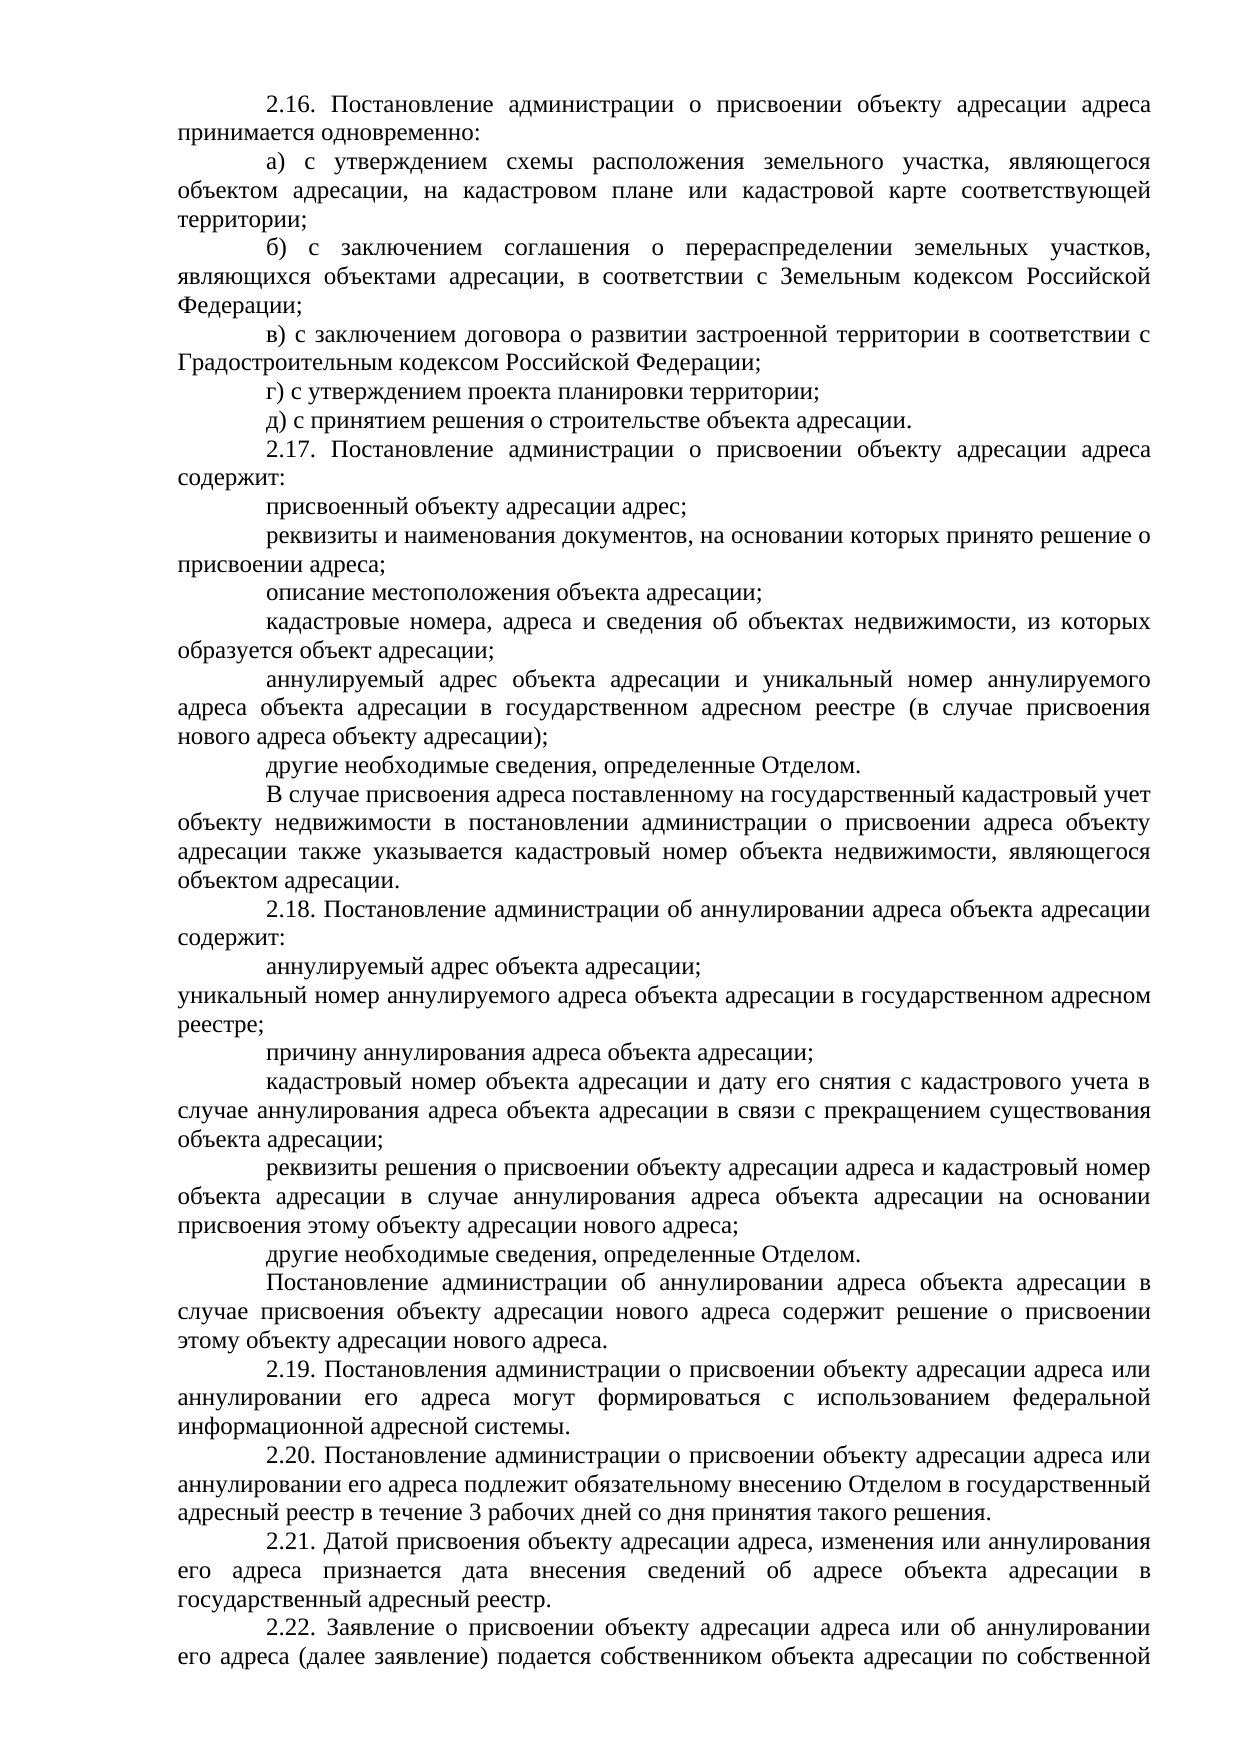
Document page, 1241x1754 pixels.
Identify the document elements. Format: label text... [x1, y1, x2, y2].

text д) с принятием решения о строительстве объекта адресации. [177, 405, 1152, 434]
text В случае присвоения адреса поставленному на государственный кадастровый учет объекту недвижимости в постановлении администрации о присвоении адреса объекту адресации также указывается кадастровый номер объекта недвижимости, являющегося объектом адресации. [177, 779, 1152, 894]
text уникальный номер аннулируемого адреса объекта адресации в государственном адресном реестре; [177, 980, 1152, 1037]
text другие необходимые сведения, определенные Отделом. [177, 750, 1152, 779]
text реквизиты решения о присвоении объекту адресации адреса и кадастровый номер объекта адресации в случае аннулирования адреса объекта адресации на основании присвоения этому объекту адресации нового адреса; [177, 1152, 1152, 1239]
text г) с утверждением проекта планировки территории; [177, 376, 1152, 405]
text аннулируемый адрес объекта адресации; [177, 951, 1152, 980]
text аннулируемый адрес объекта адресации и уникальный номер аннулируемого адреса объекта адресации в государственном адресном реестре (в случае присвоения нового адреса объекту адресации); [177, 664, 1152, 750]
text реквизиты и наименования документов, на основании которых принято решение о присвоении адреса; [177, 520, 1152, 577]
text кадастровые номера, адреса и сведения об объектах недвижимости, из которых образуется объект адресации; [177, 606, 1152, 664]
text причину аннулирования адреса объекта адресации; [177, 1037, 1152, 1066]
text кадастровый номер объекта адресации и дату его снятия с кадастрового учета в случае аннулирования адреса объекта адресации в связи с прекращением существования объекта адресации; [177, 1066, 1152, 1152]
text 2.18. Постановление администрации об аннулировании адреса объекта адресации содержит: [177, 894, 1152, 951]
text 2.21. Датой присвоения объекту адресации адреса, изменения или аннулирования его адреса признается дата внесения сведений об адресе объекта адресации в государственный адресный реестр. [177, 1526, 1152, 1612]
text другие необходимые сведения, определенные Отделом. [177, 1239, 1152, 1267]
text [177, 1612, 1152, 1670]
text 2.20. Постановление администрации о присвоении объекту адресации адреса или аннулировании его адреса подлежит обязательному внесению Отделом в государственный адресный реестр в течение 3 рабочих дней со дня принятия такого решения. [177, 1440, 1152, 1526]
text присвоенный объекту адресации адрес; [177, 491, 1152, 520]
text 2.16. Постановление администрации о присвоении объекту адресации адреса принимается одновременно: [177, 89, 1152, 146]
text в) с заключением договора о развитии застроенной территории в соответствии с Градостроительным кодексом Российской Федерации; [177, 319, 1152, 376]
text 2.19. Постановления администрации о присвоении объекту адресации адреса или аннулировании его адреса могут формироваться с использованием федеральной информационной адресной системы. [177, 1354, 1152, 1440]
text Постановление администрации об аннулировании адреса объекта адресации в случае присвоения объекту адресации нового адреса содержит решение о присвоении этому объекту адресации нового адреса. [177, 1267, 1152, 1354]
text описание местоположения объекта адресации; [177, 577, 1152, 606]
text б) с заключением соглашения о перераспределении земельных участков, являющихся объектами адресации, в соответствии с Земельным кодексом Российской Федерации; [177, 232, 1152, 319]
text 2.17. Постановление администрации о присвоении объекту адресации адреса содержит: [177, 434, 1152, 491]
text а) с утверждением схемы расположения земельного участка, являющегося объектом адресации, на кадастровом плане или кадастровой карте соответствующей территории; [177, 146, 1152, 232]
